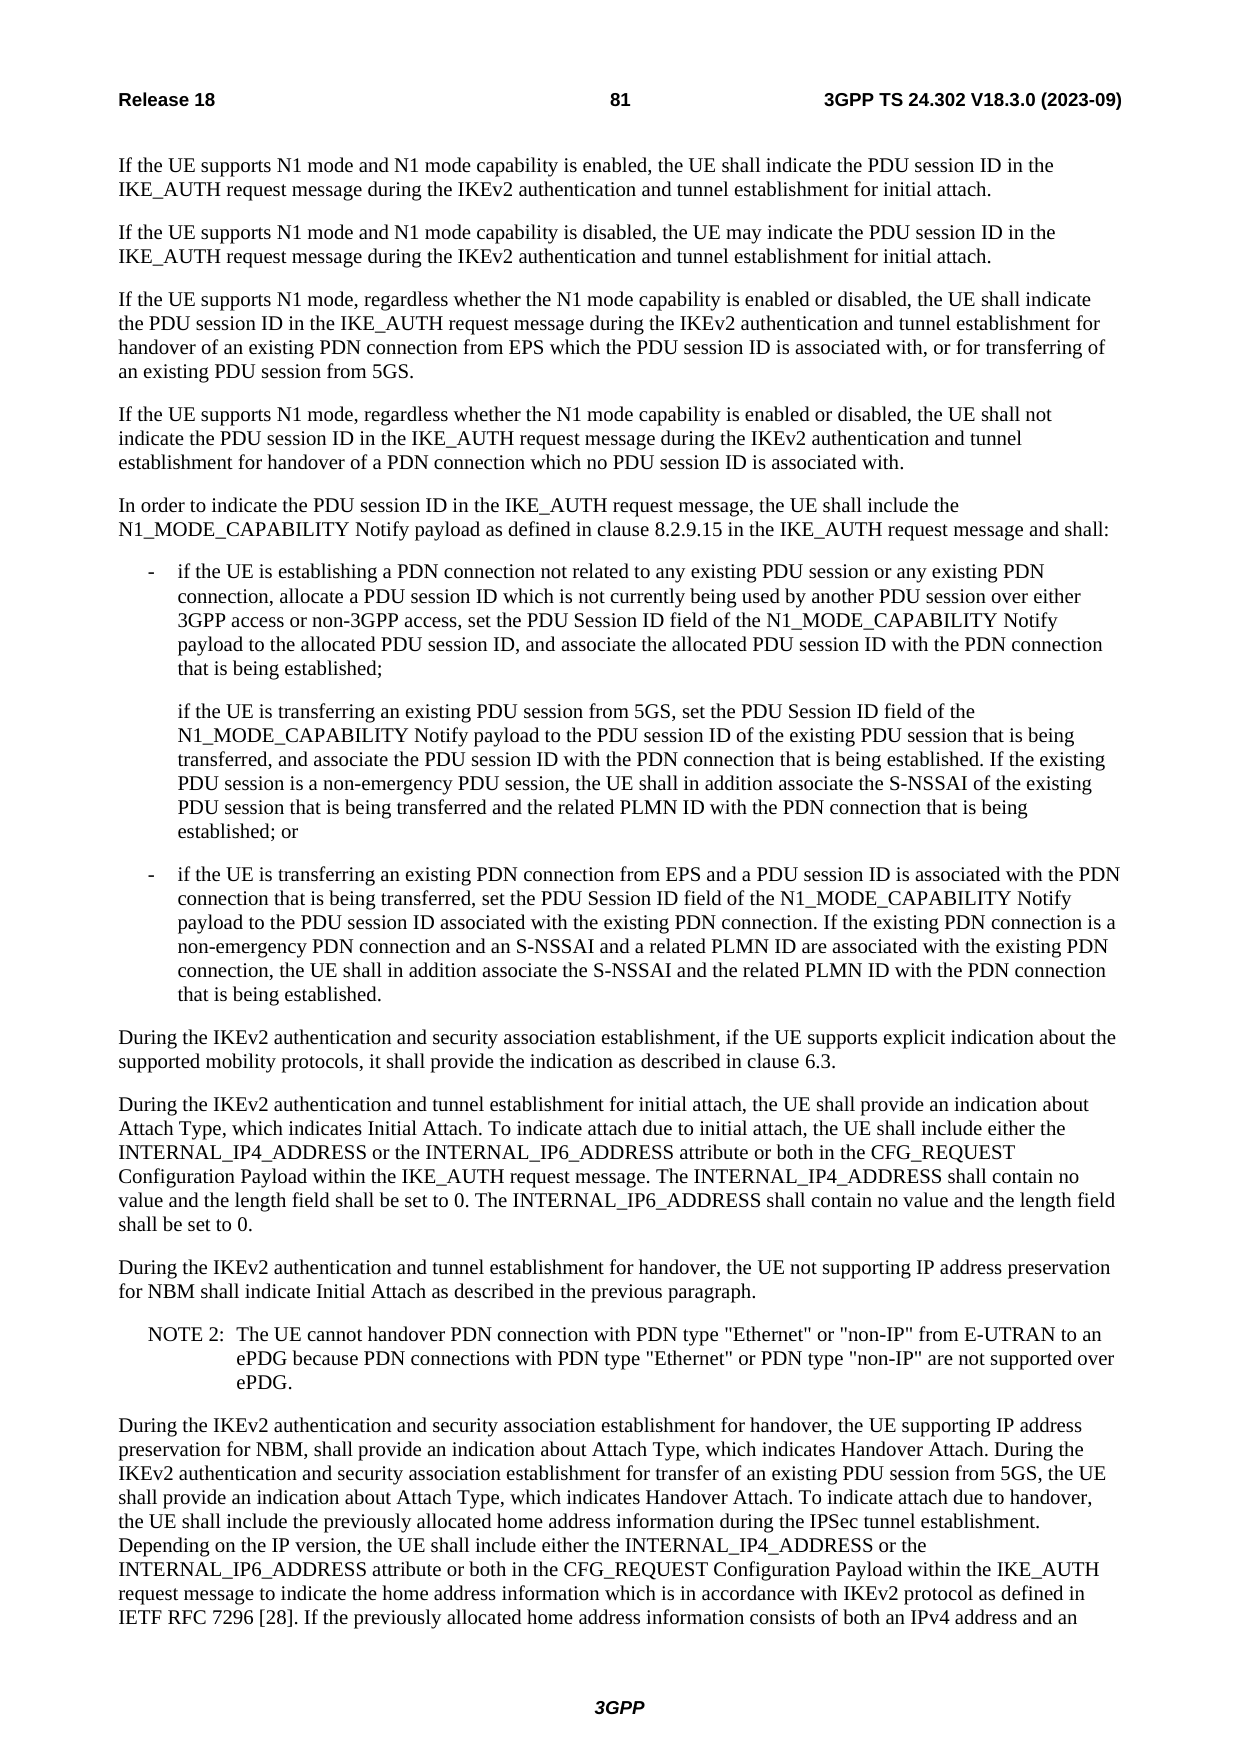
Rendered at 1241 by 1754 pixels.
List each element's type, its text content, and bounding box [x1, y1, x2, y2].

text During the IKEv2 authentication and tunnel establishment for initial attach, the UE shall provide an indication about Attach Type, which indicates Initial Attach. To indicate attach due to initial attach, the UE shall include either the INTERNAL_IP4_ADDRESS or the INTERNAL_IP6_ADDRESS attribute or both in the CFG_REQUEST Configuration Payload within the IKE_AUTH request message. The INTERNAL_IP4_ADDRESS shall contain no value and the length field shall be set to 0. The INTERNAL_IP6_ADDRESS shall contain no value and the length field shall be set to 0. [118, 1092, 1122, 1236]
text If the UE supports N1 mode and N1 mode capability is enabled, the UE shall indicate the PDU session ID in the IKE_AUTH request message during the IKEv2 authentication and tunnel establishment for initial attach. [118, 153, 1122, 201]
text If the UE supports N1 mode and N1 mode capability is disabled, the UE may indicate the PDU session ID in the IKE_AUTH request message during the IKEv2 authentication and tunnel establishment for initial attach. [118, 220, 1122, 268]
text if the UE is transferring an existing PDU session from 5GS, set the PDU Session ID field of the N1_MODE_CAPABILITY Notify payload to the PDU session ID of the existing PDU session that is being transferred, and associate the PDU session ID with the PDN connection that is being established. If the existing PDU session is a non-emergency PDU session, the UE shall in addition associate the S-NSSAI of the existing PDU session that is being transferred and the related PLMN ID with the PDN connection that is being established; or [148, 698, 1122, 843]
text During the IKEv2 authentication and tunnel establishment for handover, the UE not supporting IP address preservation for NBM shall indicate Initial Attach as described in the previous paragraph. [118, 1255, 1122, 1303]
text During the IKEv2 authentication and security association establishment, if the UE supports explicit indication about the supported mobility protocols, it shall provide the indication as described in clause 6.3. [118, 1025, 1122, 1073]
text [118, 1413, 1122, 1629]
text If the UE supports N1 mode, regardless whether the N1 mode capability is enabled or disabled, the UE shall not indicate the PDU session ID in the IKE_AUTH request message during the IKEv2 authentication and tunnel establishment for handover of a PDN connection which no PDU session ID is associated with. [118, 402, 1122, 474]
text - if the UE is establishing a PDN connection not related to any existing PDU session or any existing PDN connection, allocate a PDU session ID which is not currently being used by another PDU session over either 3GPP access or non-3GPP access, set the PDU Session ID field of the N1_MODE_CAPABILITY Notify payload to the allocated PDU session ID, and associate the allocated PDU session ID with the PDN connection that is being established; [148, 559, 1122, 680]
text If the UE supports N1 mode, regardless whether the N1 mode capability is enabled or disabled, the UE shall indicate the PDU session ID in the IKE_AUTH request message during the IKEv2 authentication and tunnel establishment for handover of an existing PDN connection from EPS which the PDU session ID is associated with, or for transferring of an existing PDU session from 5GS. [118, 287, 1122, 383]
text - if the UE is transferring an existing PDN connection from EPS and a PDU session ID is associated with the PDN connection that is being transferred, set the PDU Session ID field of the N1_MODE_CAPABILITY Notify payload to the PDU session ID associated with the existing PDN connection. If the existing PDN connection is a non-emergency PDN connection and an S-NSSAI and a related PLMN ID are associated with the existing PDN connection, the UE shall in addition associate the S-NSSAI and the related PLMN ID with the PDN connection that is being established. [148, 862, 1122, 1006]
text In order to indicate the PDU session ID in the IKE_AUTH request message, the UE shall include the N1_MODE_CAPABILITY Notify payload as defined in clause 8.2.9.15 in the IKE_AUTH request message and shall: [118, 493, 1122, 541]
text NOTE 2: The UE cannot handover PDN connection with PDN type "Ethernet" or "non-IP" from E-UTRAN to an ePDG because PDN connections with PDN type "Ethernet" or PDN type "non-IP" are not supported over ePDG. [148, 1322, 1122, 1394]
